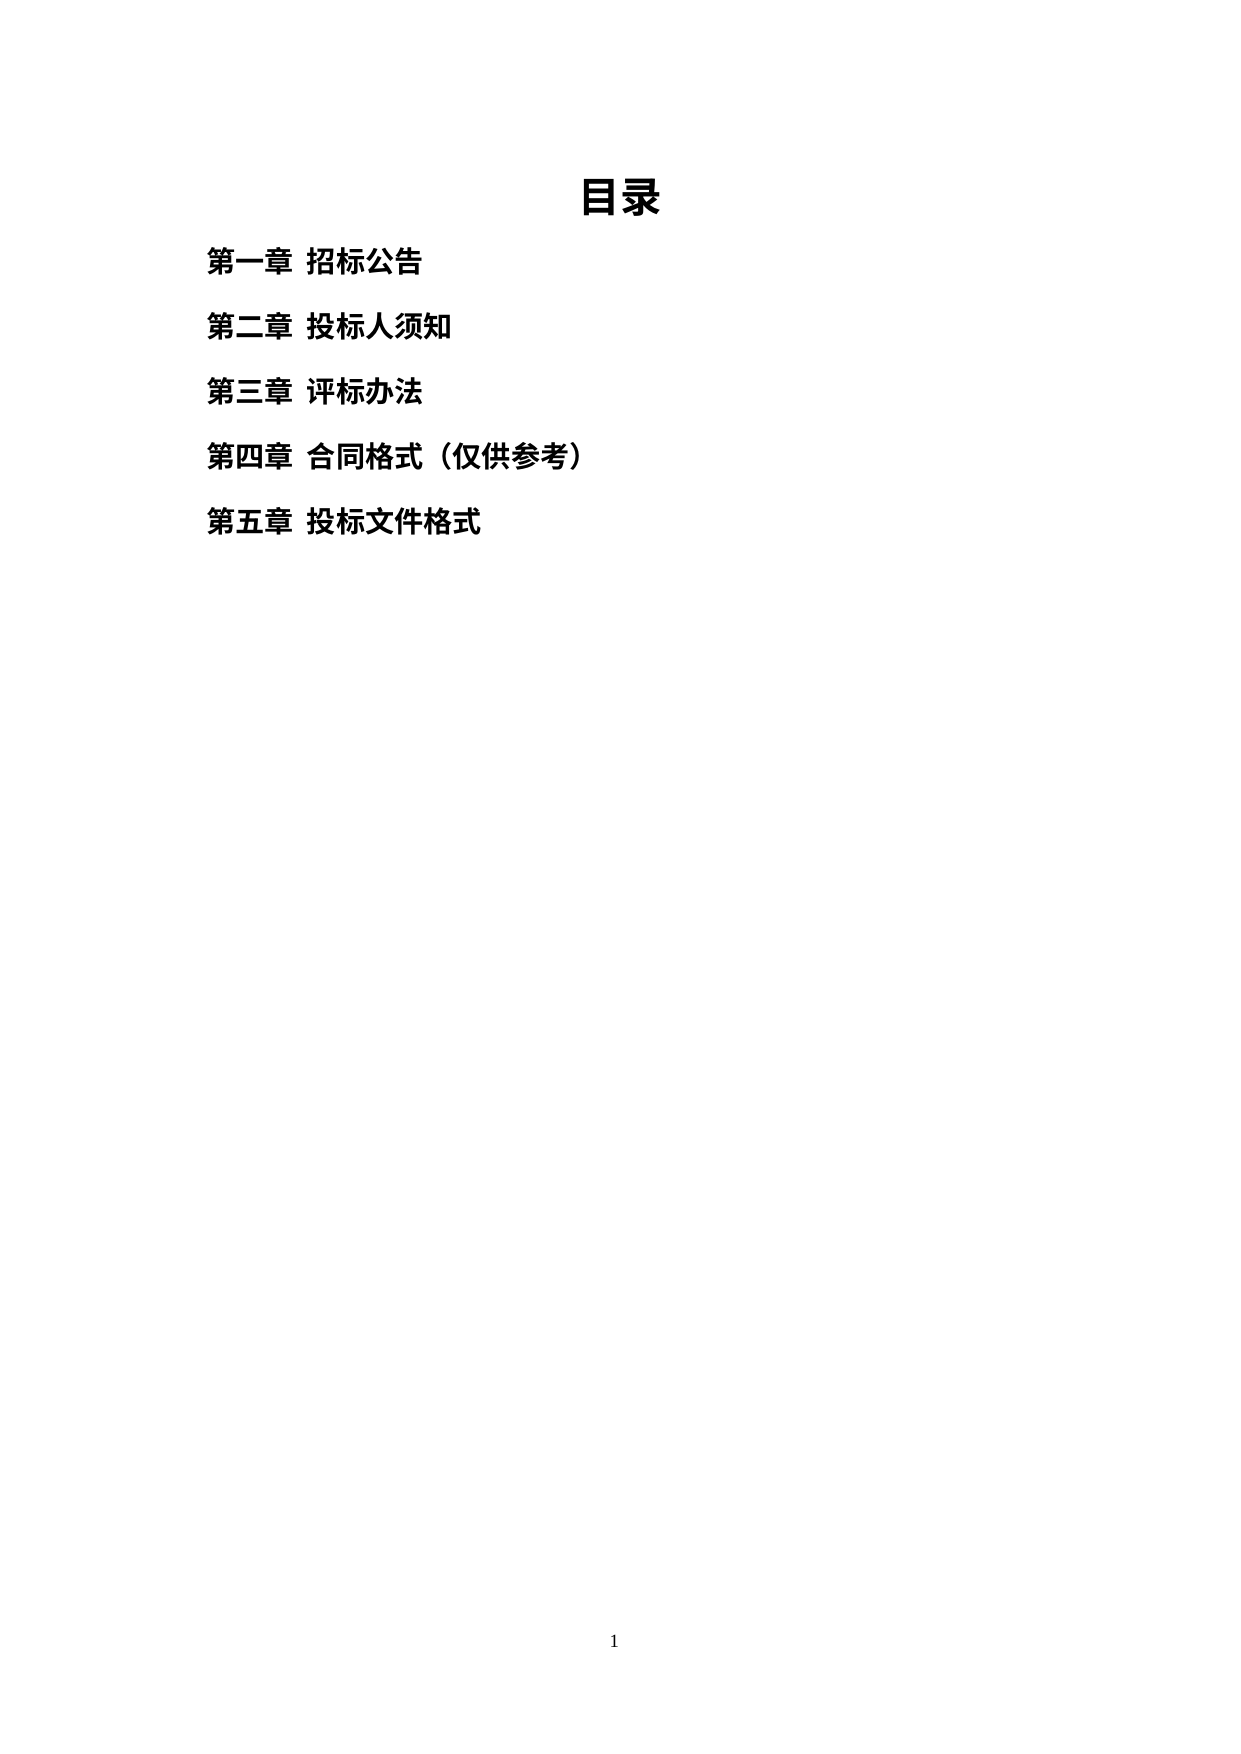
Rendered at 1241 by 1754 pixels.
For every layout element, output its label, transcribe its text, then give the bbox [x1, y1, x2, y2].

text 第一章 招标公告 [118, 227, 1122, 292]
text 第三章 评标办法 [118, 357, 1122, 422]
text 目录 [118, 162, 1122, 227]
text 第五章 投标文件格式 [118, 487, 1122, 552]
text 第二章 投标人须知 [118, 292, 1122, 357]
text 第四章 合同格式（仅供参考） [118, 422, 1122, 487]
